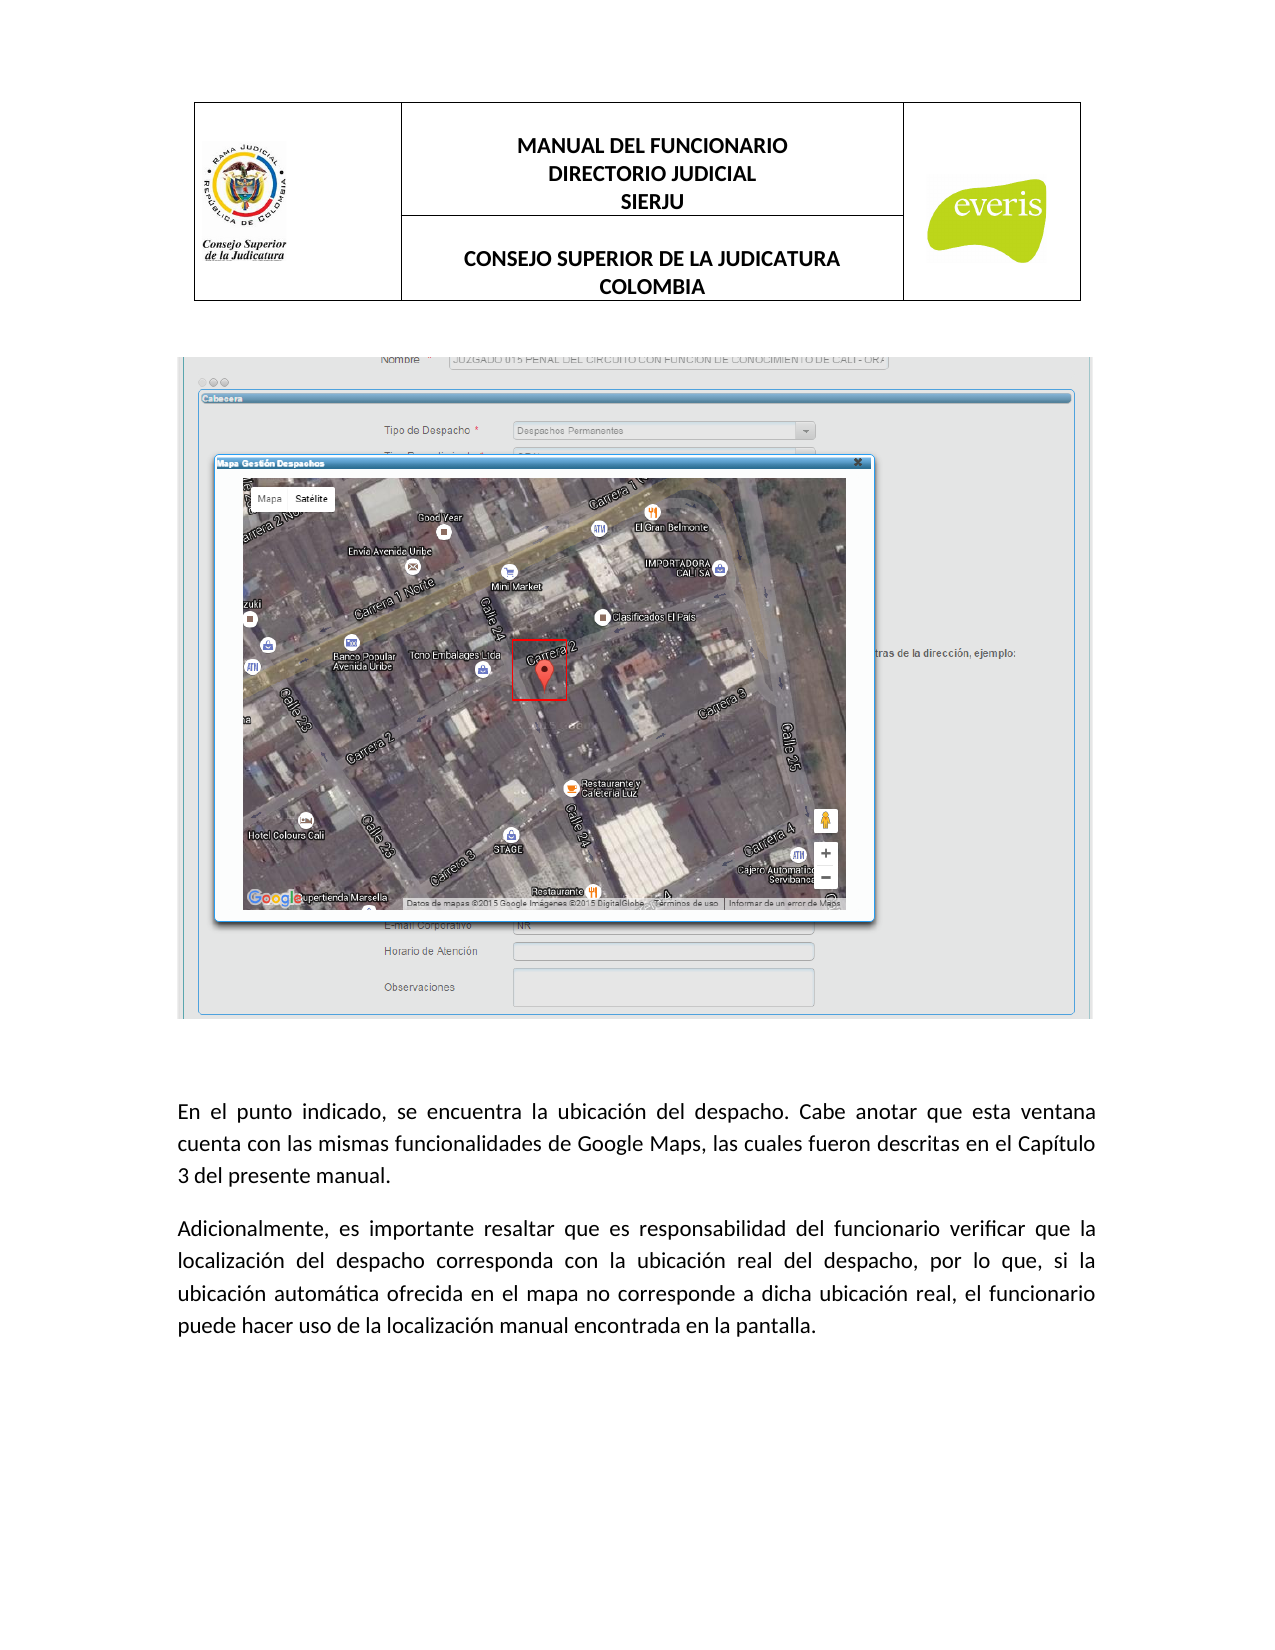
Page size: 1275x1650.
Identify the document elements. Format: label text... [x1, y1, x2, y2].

picture [201, 141, 287, 261]
text En el punto indicado, se encuentra la ubicación del despacho. Cabe anotar que esta ventana cuenta con las mismas funcionalidades de Google Maps, las cuales fueron descritas en el Capítulo 3 del presente manual. [177, 1097, 1098, 1189]
picture [177, 357, 1093, 1019]
text Adicionalmente, es importante resaltar que es responsabilidad del funcionario verificar que la localización del despacho corresponda con la ubicación real del despacho, por lo que, si la ubicación automática ofrecida en el mapa no corresponde a dicha ubicación real, el funcionario puede hacer uso de la localización manual encontrada en la pantalla. [177, 1214, 1098, 1339]
